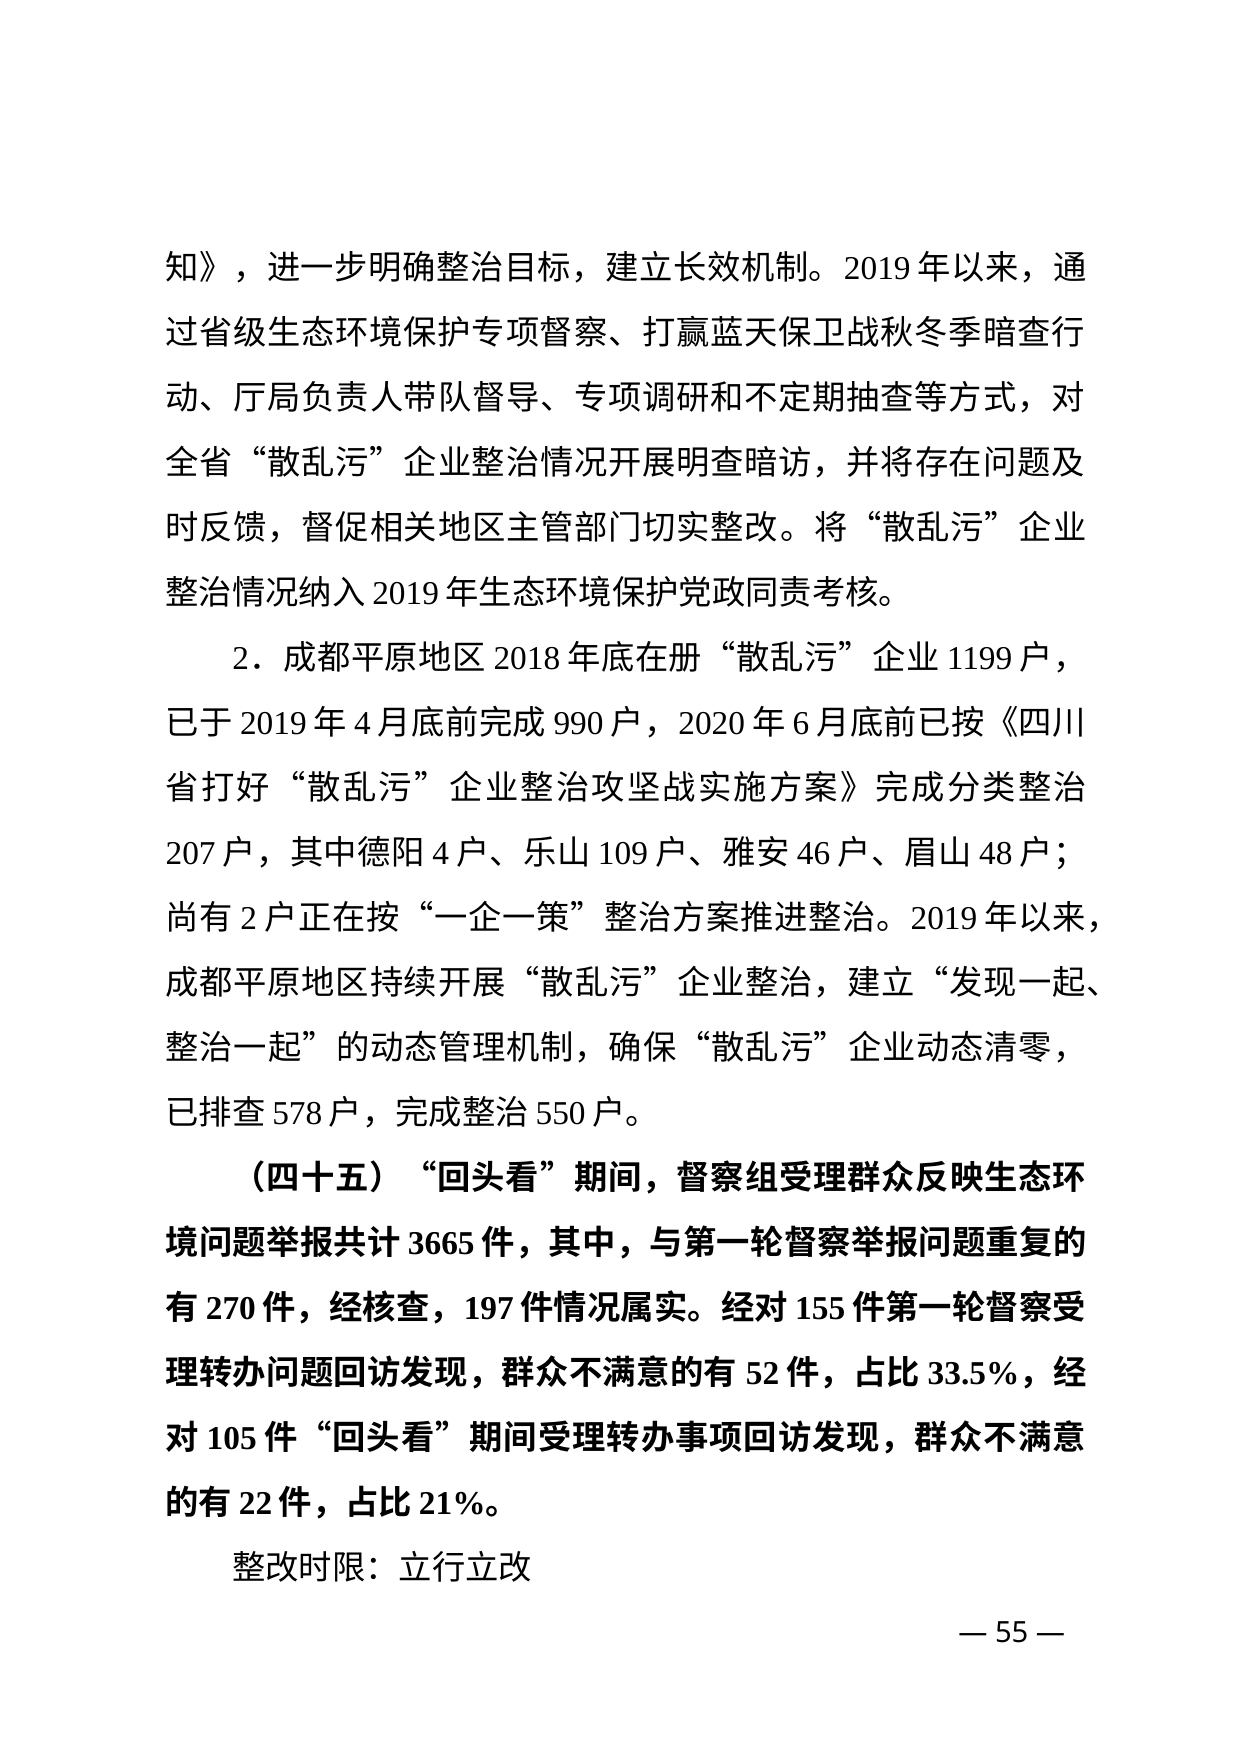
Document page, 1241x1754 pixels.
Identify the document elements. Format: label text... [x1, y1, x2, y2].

text 2．成都平原地区2018年底在册“散乱污”企业1199户，已于2019年4月底前完成990户，2020年6月底前已按《四川省打好“散乱污”企业整治攻坚战实施方案》完成分类整治207户，其中德阳4户、乐山109户、雅安46户、眉山48户；尚有2户正在按“一企一策”整治方案推进整治。2019年以来，成都平原地区持续开展“散乱污”企业整治，建立“发现一起、整治一起”的动态管理机制，确保“散乱污”企业动态清零，已排查578户，完成整治550户。 [165, 622, 1087, 1142]
text （四十五）“回头看”期间，督察组受理群众反映生态环境问题举报共计3665件，其中，与第一轮督察举报问题重复的有270件，经核查，197件情况属实。经对155件第一轮督察受理转办问题回访发现，群众不满意的有52件，占比33.5%，经对105件“回头看”期间受理转办事项回访发现，群众不满意的有22件，占比21%。 [165, 1142, 1087, 1532]
text 整改时限：立行立改 [165, 1532, 1087, 1597]
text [165, 232, 1087, 622]
